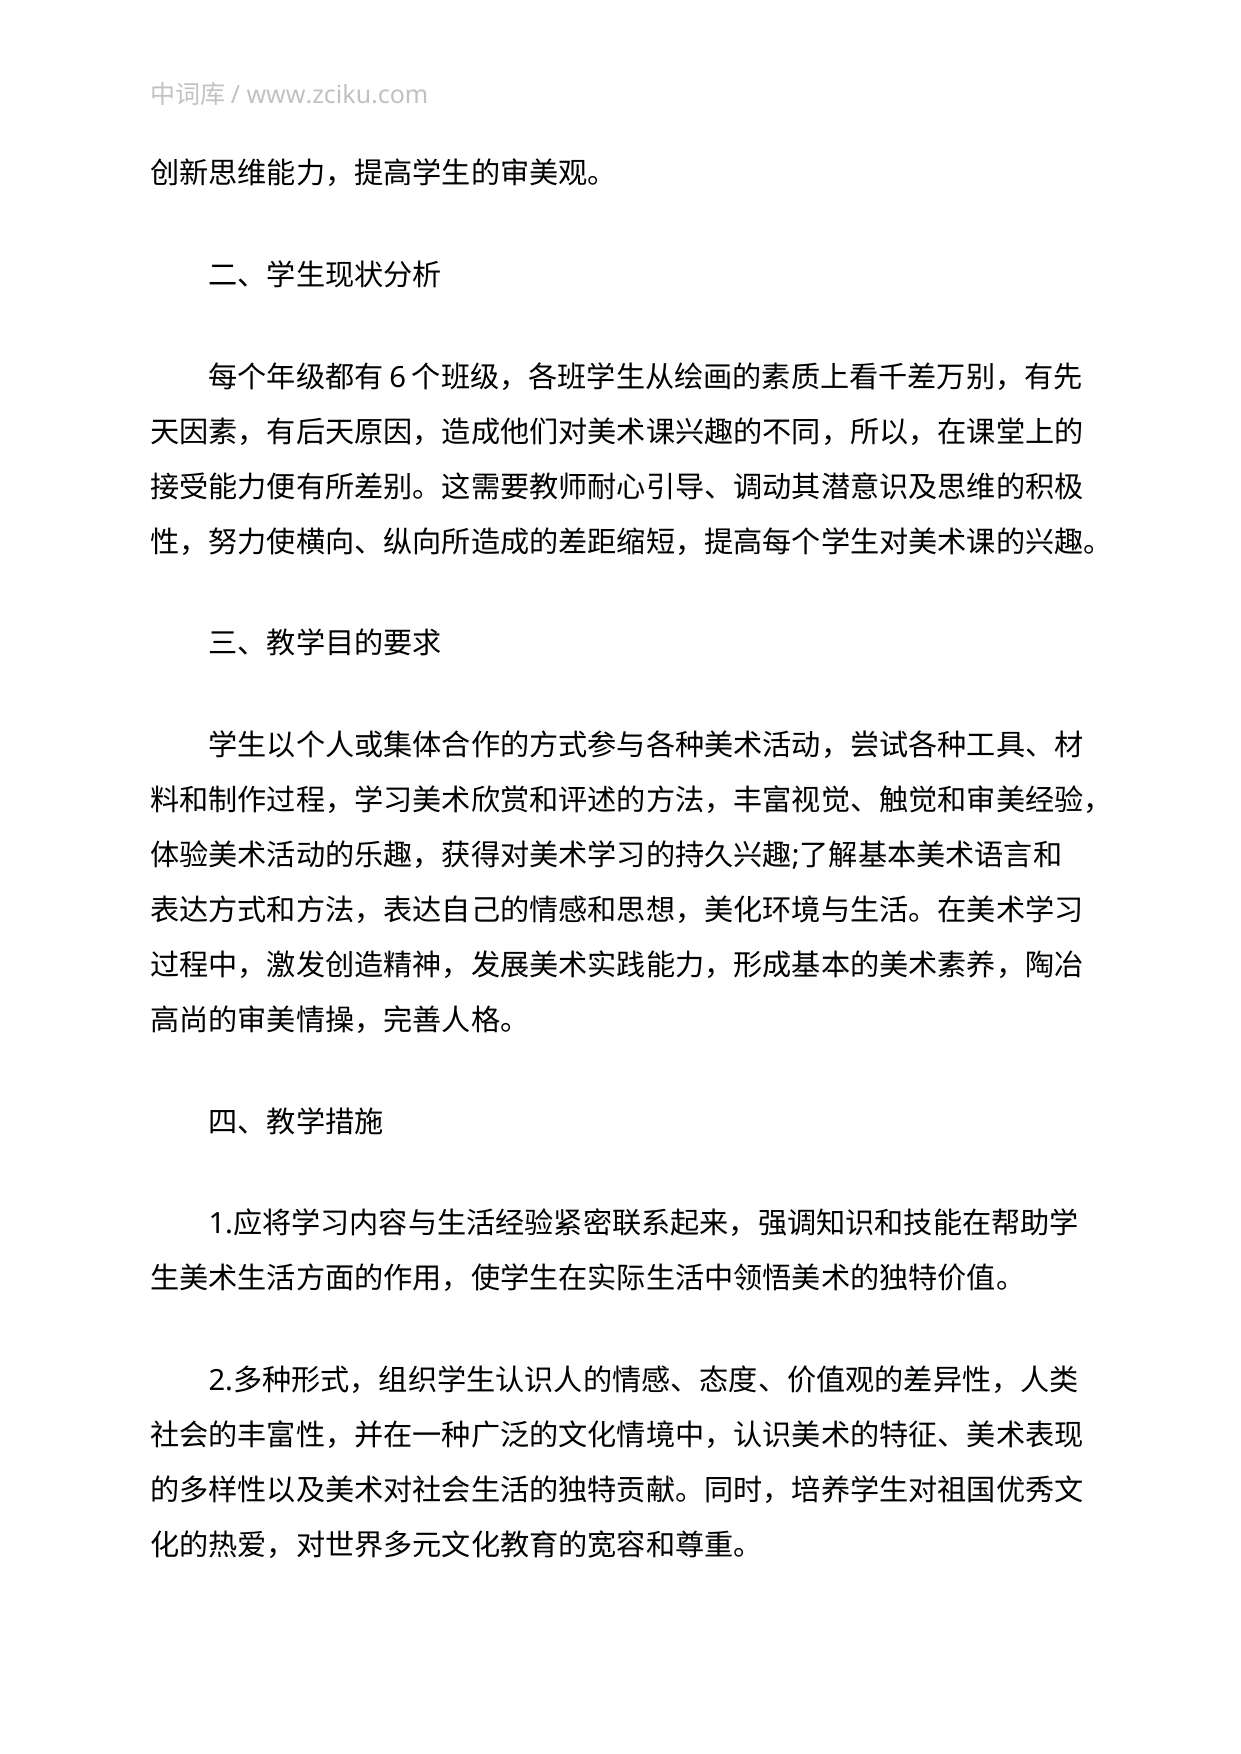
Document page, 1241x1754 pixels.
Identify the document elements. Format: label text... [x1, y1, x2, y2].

text 每个年级都有6个班级，各班学生从绘画的素质上看千差万别，有先天因素，有后天原因，造成他们对美术课兴趣的不同，所以，在课堂上的接受能力便有所差别。这需要教师耐心引导、调动其潜意识及思维的积极性，努力使横向、纵向所造成的差距缩短，提高每个学生对美术课的兴趣。 [150, 353, 1090, 561]
text 2.多种形式，组织学生认识人的情感、态度、价值观的差异性，人类社会的丰富性，并在一种广泛的文化情境中，认识美术的特征、美术表现的多样性以及美术对社会生活的独特贡献。同时，培养学生对祖国优秀文化的热爱，对世界多元文化教育的宽容和尊重。 [150, 1357, 1090, 1564]
text 二、学生现状分析 [150, 252, 1090, 294]
text 三、教学目的要求 [150, 620, 1090, 662]
text 1.应将学习内容与生活经验紧密联系起来，强调知识和技能在帮助学生美术生活方面的作用，使学生在实际生活中领悟美术的独特价值。 [150, 1200, 1090, 1297]
text 学生以个人或集体合作的方式参与各种美术活动，尝试各种工具、材料和制作过程，学习美术欣赏和评述的方法，丰富视觉、触觉和审美经验，体验美术活动的乐趣，获得对美术学习的持久兴趣;了解基本美术语言和表达方式和方法，表达自己的情感和思想，美化环境与生活。在美术学习过程中，激发创造精神，发展美术实践能力，形成基本的美术素养，陶冶高尚的审美情操，完善人格。 [150, 722, 1090, 1039]
text 四、教学措施 [150, 1098, 1090, 1141]
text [150, 150, 1090, 192]
